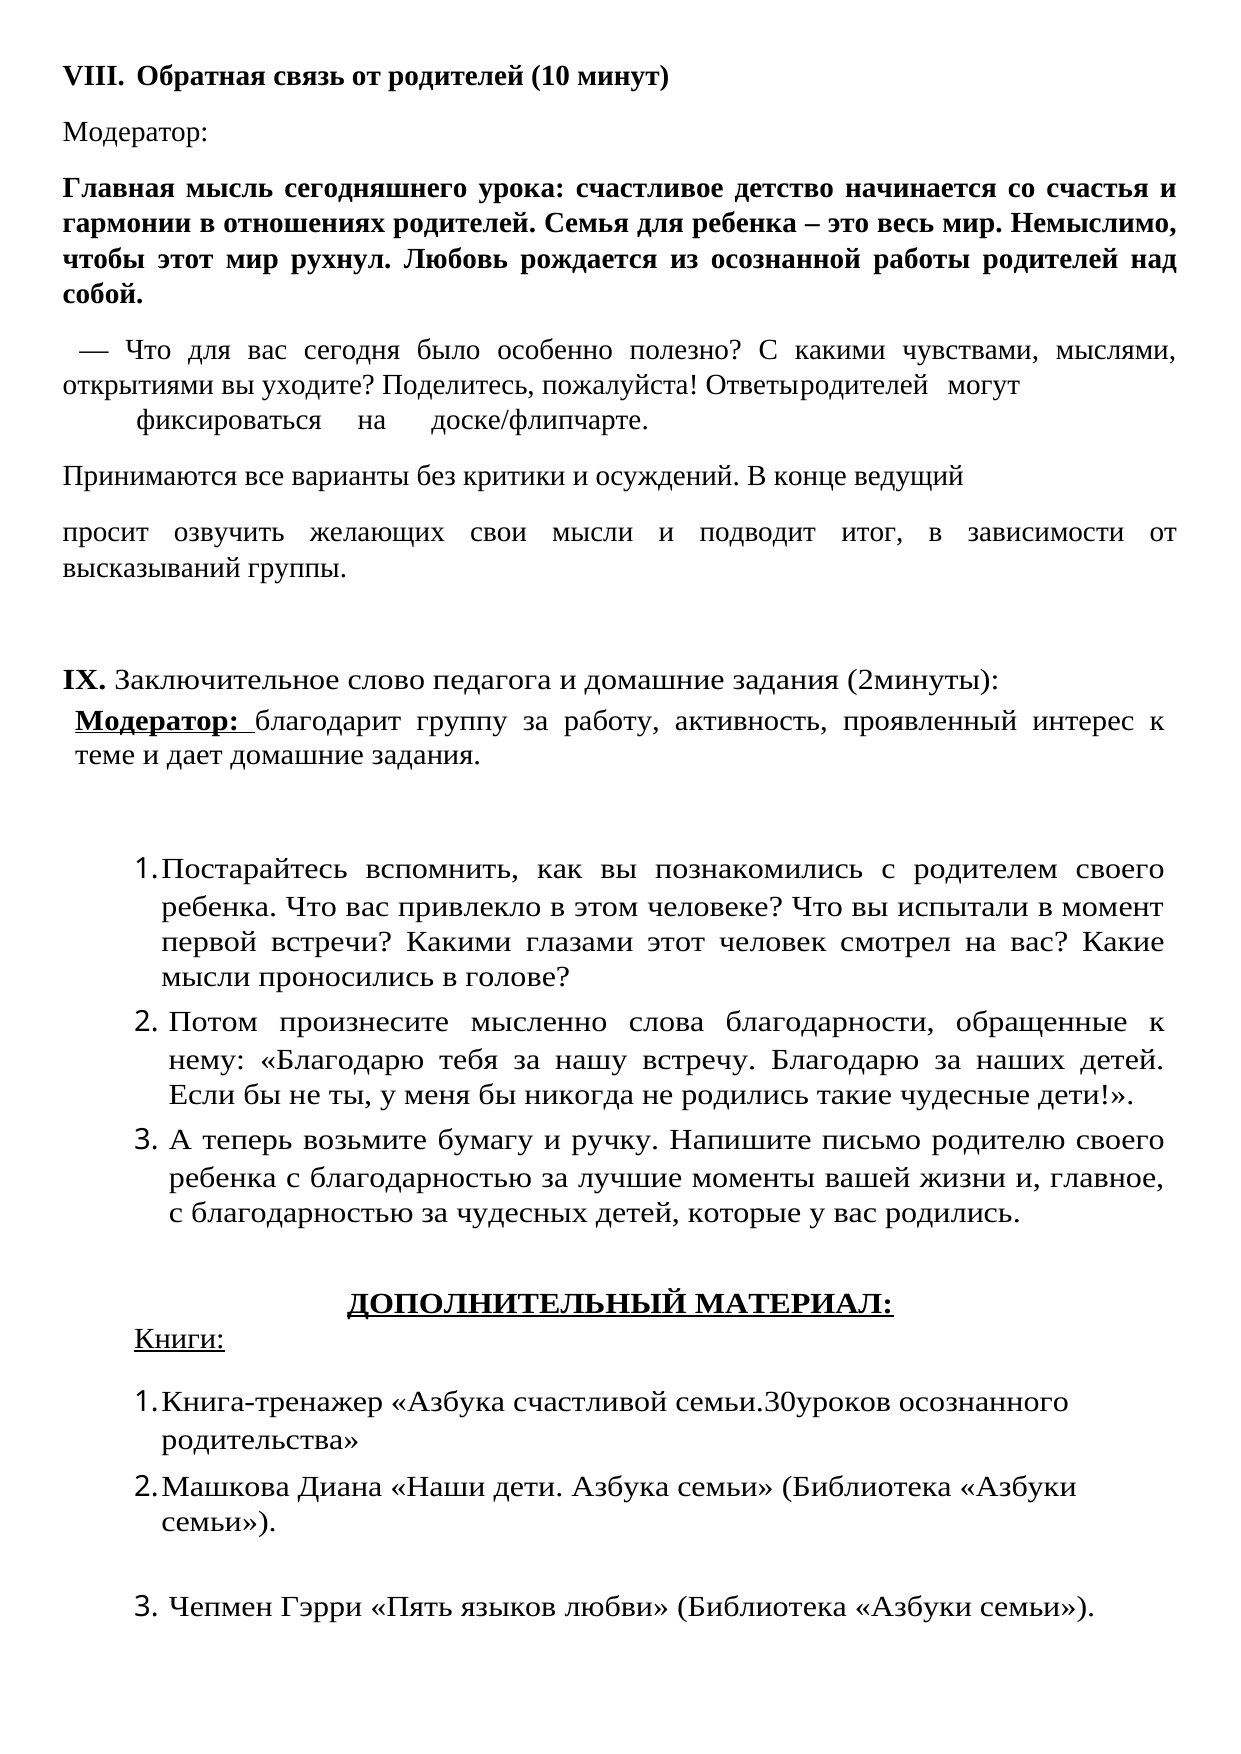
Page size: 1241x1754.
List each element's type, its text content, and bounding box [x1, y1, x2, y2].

text Книги: [134, 1321, 1178, 1354]
list Чепмен Гэрри «Пять языков любви» (Библиотека «Азбуки семьи»). [134, 1586, 1178, 1625]
list Потом произнесите мысленно слова благодарности, обращенные к нему: «Благодарю тебя за нашу встречу. Благодарю за наших детей. Если бы не ты, у меня бы никогда не родились такие чудесные дети!». [134, 1001, 1166, 1111]
list А теперь возьмите бумагу и ручку. Напишите письмо родителю своего ребенка с благодарностью за лучшие моменты вашей жизни и, главное, с благодарностью за чудесных детей, которые у вас родились. [134, 1118, 1166, 1228]
text Модератор: благодарит группу за работу, активность, проявленный интерес к теме и дает домашние задания. [75, 703, 1166, 771]
text — Что для вас сегодня было особенно полезно? С какими чувствами, мыслями, открытиями вы уходите? Поделитесь, пожалуйста! Ответы родителей могут фиксироваться на доске/флипчарте. [62, 332, 1178, 436]
list Машкова Диана «Наши дети. Азбука семьи» (Библиотека «Азбуки семьи»). [134, 1465, 1178, 1538]
subtitle ДОПОЛНИТЕЛЬНЫЙ МАТЕРИАЛ: [328, 1286, 912, 1320]
subtitle IX. Заключительное слово педагога и домашние задания (2минуты): [62, 662, 1025, 695]
text Главная мысль сегодняшнего урока: счастливое детство начинается со счастья и гармонии в отношениях родителей. Семья для ребенка – это весь мир. Немыслимо, чтобы этот мир рухнул. Любовь рождается из осознанной работы родителей над собой. [62, 170, 1178, 309]
text просит озвучить желающих свои мысли и подводит итог, в зависимости от высказываний группы. [62, 514, 1178, 583]
text Принимаются все варианты без критики и осуждений. В конце ведущий [62, 458, 1178, 492]
text VIII. Обратная связь от родителей (10 минут) [62, 58, 1178, 92]
text Модератор: [62, 114, 1178, 148]
list Книга-тренажер «Азбука счастливой семьи.30уроков осознанного родительства» [134, 1380, 1166, 1455]
list Постарайтесь вспомнить, как вы познакомились с родителем своего ребенка. Что вас привлекло в этом человеке? Что вы испытали в момент первой встречи? Какими глазами этот человек смотрел на вас? Какие мысли проносились в голове? [134, 848, 1166, 993]
